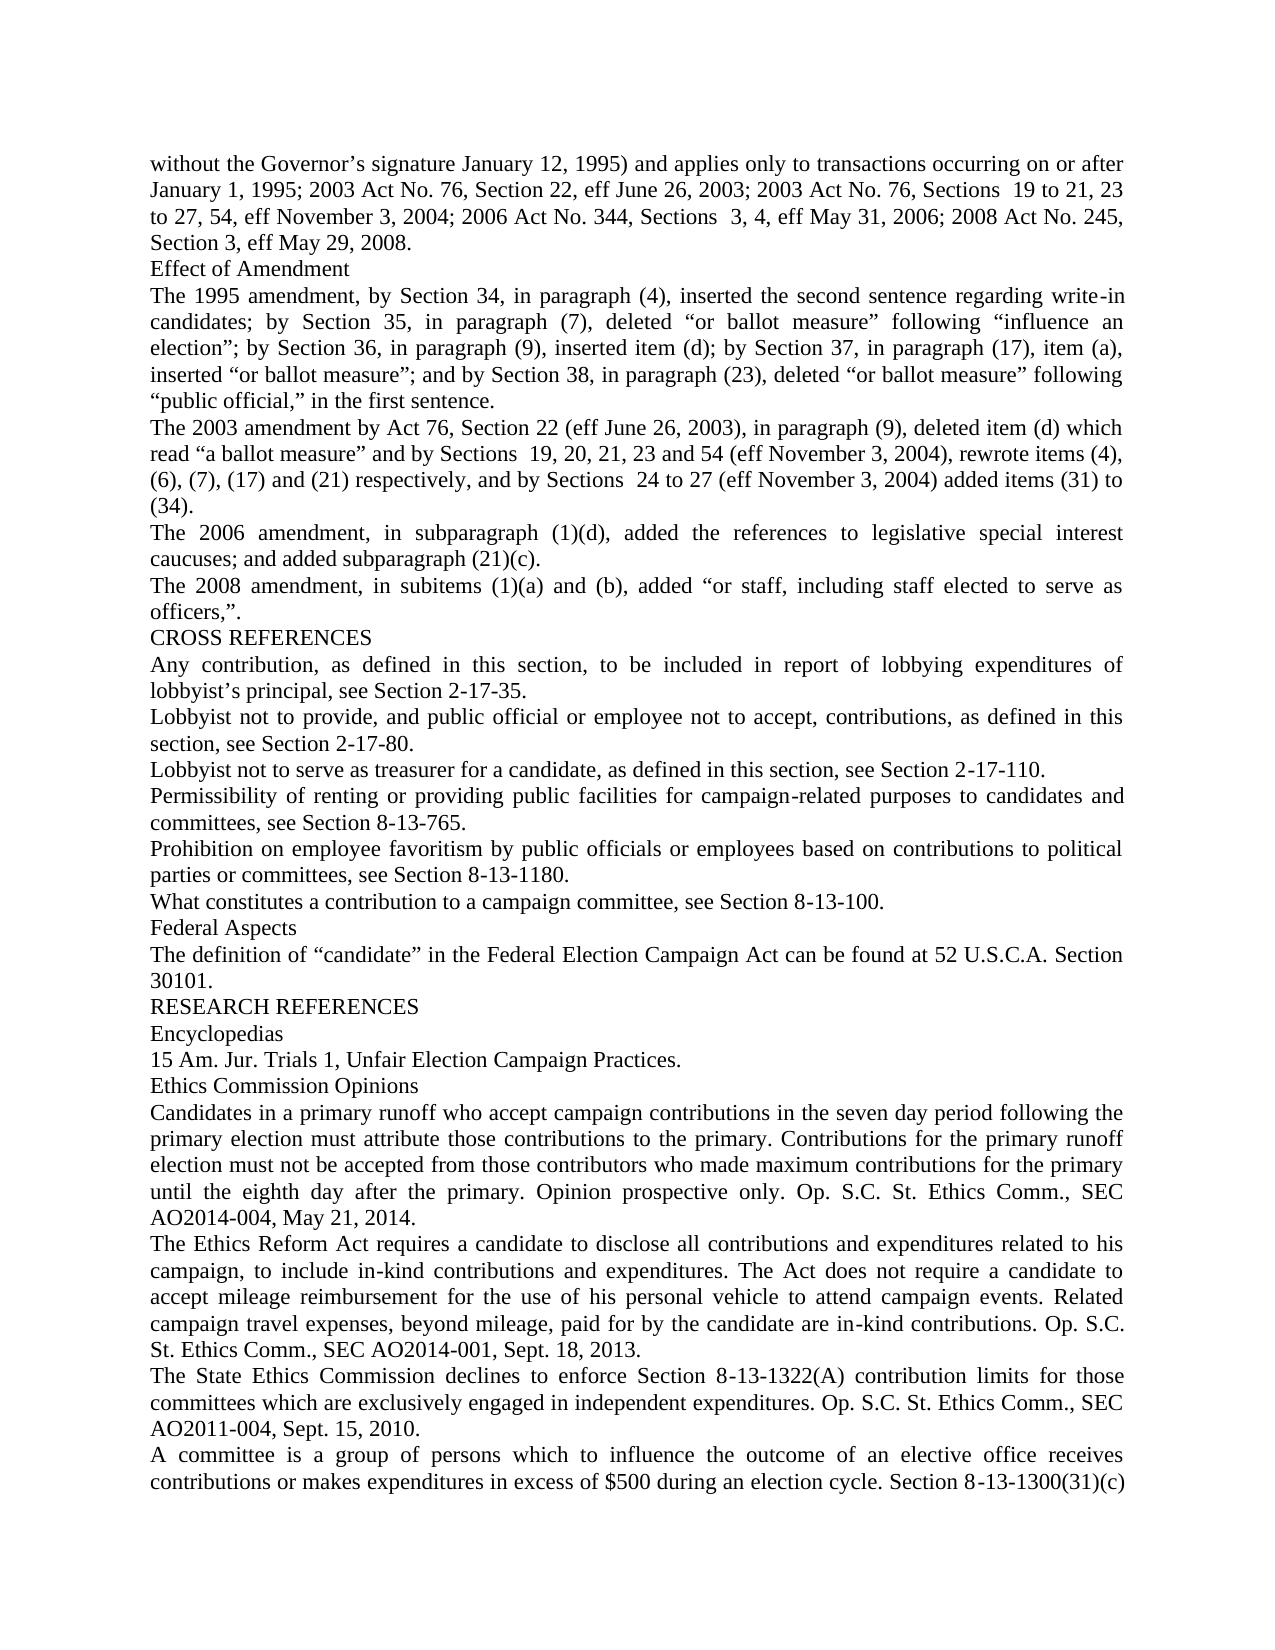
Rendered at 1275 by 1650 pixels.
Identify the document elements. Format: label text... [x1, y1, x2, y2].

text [150, 150, 1125, 255]
text The 1995 amendment, by Section 34, in paragraph (4), inserted the second sentence regarding write-in candidates; by Section 35, in paragraph (7), deleted “or ballot measure” following “influence an election”; by Section 36, in paragraph (9), inserted item (d); by Section 37, in paragraph (17), item (a), inserted “or ballot measure”; and by Section 38, in paragraph (23), deleted “or ballot measure” following “public official,” in the first sentence. [150, 282, 1125, 413]
text What constitutes a contribution to a campaign committee, see Section 8-13-100. [150, 888, 1125, 914]
text The Ethics Reform Act requires a candidate to disclose all contributions and expenditures related to his campaign, to include in-kind contributions and expenditures. The Act does not require a candidate to accept mileage reimbursement for the use of his personal vehicle to attend campaign events. Related campaign travel expenses, beyond mileage, paid for by the candidate are in-kind contributions. Op. S.C. St. Ethics Comm., SEC AO2014-001, Sept. 18, 2013. [150, 1231, 1125, 1362]
text Ethics Commission Opinions [150, 1072, 1125, 1099]
text Effect of Amendment [150, 255, 1125, 282]
text The 2008 amendment, in subitems (1)(a) and (b), added “or staff, including staff elected to serve as officers,”. [150, 572, 1125, 624]
text Federal Aspects [150, 914, 1125, 941]
text Lobbyist not to serve as treasurer for a candidate, as defined in this section, see Section 2-17-110. [150, 756, 1125, 782]
text CROSS REFERENCES [150, 624, 1125, 651]
text RESEARCH REFERENCES [150, 993, 1125, 1020]
text 15 Am. Jur. Trials 1, Unfair Election Campaign Practices. [150, 1046, 1125, 1072]
text Candidates in a primary runoff who accept campaign contributions in the seven day period following the primary election must attribute those contributions to the primary. Contributions for the primary runoff election must not be accepted from those contributors who made maximum contributions for the primary until the eighth day after the primary. Opinion prospective only. Op. S.C. St. Ethics Comm., SEC AO2014-004, May 21, 2014. [150, 1099, 1125, 1231]
text The State Ethics Commission declines to enforce Section 8-13-1322(A) contribution limits for those committees which are exclusively engaged in independent expenditures. Op. S.C. St. Ethics Comm., SEC AO2011-004, Sept. 15, 2010. [150, 1362, 1125, 1441]
text Any contribution, as defined in this section, to be included in report of lobbying expenditures of lobbyist’s principal, see Section 2-17-35. [150, 651, 1125, 703]
text The 2003 amendment by Act 76, Section 22 (eff June 26, 2003), in paragraph (9), deleted item (d) which read “a ballot measure” and by Sections 19, 20, 21, 23 and 54 (eff November 3, 2004), rewrote items (4), (6), (7), (17) and (21) respectively, and by Sections 24 to 27 (eff November 3, 2004) added items (31) to (34). [150, 413, 1125, 519]
text The 2006 amendment, in subparagraph (1)(d), added the references to legislative special interest caucuses; and added subparagraph (21)(c). [150, 519, 1125, 572]
text Prohibition on employee favoritism by public officials or employees based on contributions to political parties or committees, see Section 8-13-1180. [150, 835, 1125, 888]
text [150, 1441, 1125, 1494]
text Encyclopedias [150, 1020, 1125, 1046]
text The definition of “candidate” in the Federal Election Campaign Act can be found at 52 U.S.C.A. Section 30101. [150, 941, 1125, 993]
text Permissibility of renting or providing public facilities for campaign-related purposes to candidates and committees, see Section 8-13-765. [150, 782, 1125, 835]
text Lobbyist not to provide, and public official or employee not to accept, contributions, as defined in this section, see Section 2-17-80. [150, 703, 1125, 756]
